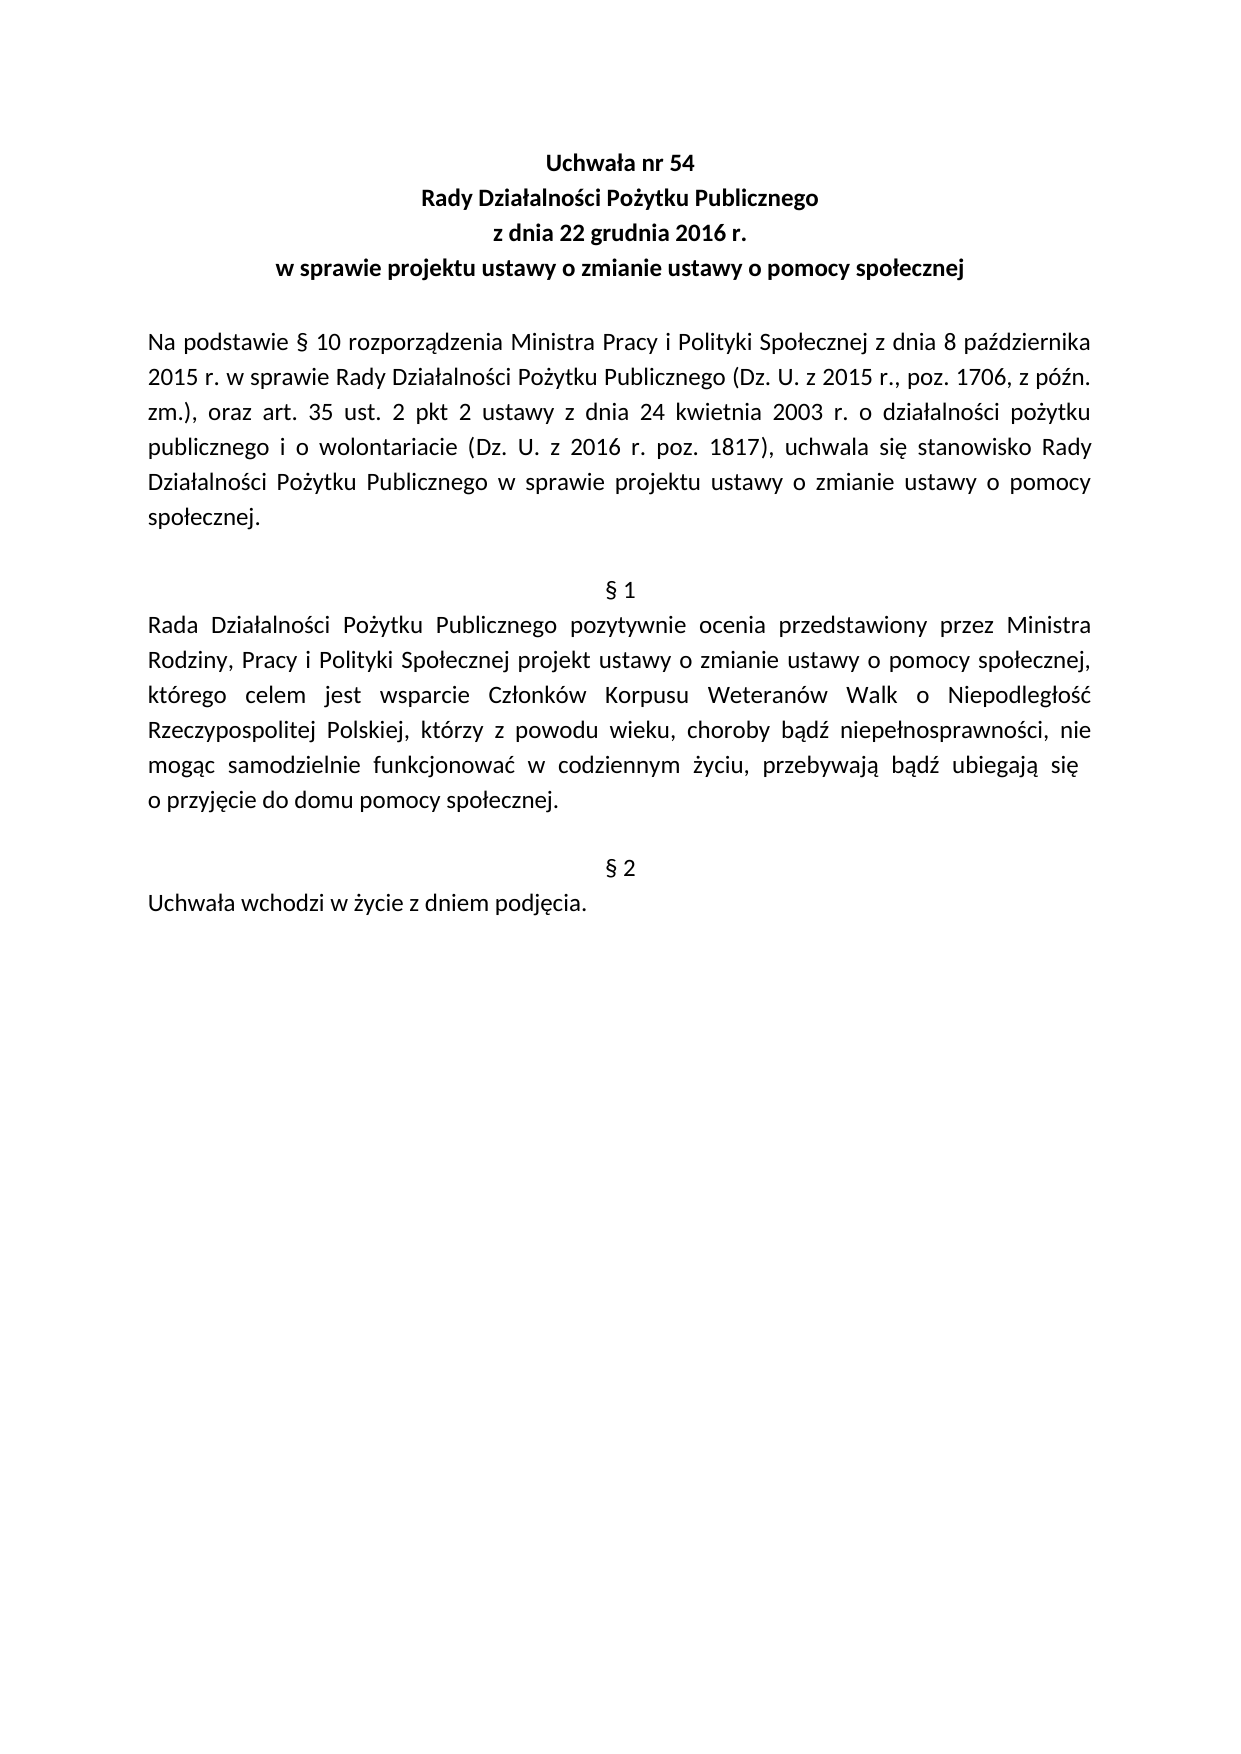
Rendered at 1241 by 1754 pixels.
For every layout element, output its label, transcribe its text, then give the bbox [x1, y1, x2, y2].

text Rada Działalności Pożytku Publicznego pozytywnie ocenia przedstawiony przez Ministra Rodziny, Pracy i Polityki Społecznej projekt ustawy o zmianie ustawy o pomocy społecznej, którego celem jest wsparcie Członków Korpusu Weteranów Walk o Niepodległość Rzeczypospolitej Polskiej, którzy z powodu wieku, choroby bądź niepełnosprawności, nie mogąc samodzielnie funkcjonować w codziennym życiu, przebywają bądź ubiegają się o przyjęcie do domu pomocy społecznej. [148, 609, 1093, 814]
subtitle w sprawie projektu ustawy o zmianie ustawy o pomocy społecznej [148, 253, 1093, 283]
text § 1 [148, 574, 1093, 604]
text Uchwała wchodzi w życie z dniem podjęcia. [148, 887, 1093, 917]
text z dnia 22 grudnia 2016 r. [148, 218, 1093, 248]
subtitle Na podstawie § 10 rozporządzenia Ministra Pracy i Polityki Społecznej z dnia 8 października 2015 r. w sprawie Rady Działalności Pożytku Publicznego (Dz. U. z 2015 r., poz. 1706, z późn. zm.), oraz art. 35 ust. 2 pkt 2 ustawy z dnia 24 kwietnia 2003 r. o działalności pożytku publicznego i o wolontariacie (Dz. U. z 2016 r. poz. 1817), uchwala się stanowisko Rady Działalności Pożytku Publicznego w sprawie projektu ustawy o zmianie ustawy o pomocy społecznej. [148, 326, 1093, 531]
text Uchwała nr 54 [148, 148, 1093, 178]
text § 2 [148, 852, 1093, 882]
text Rady Działalności Pożytku Publicznego [148, 183, 1093, 213]
